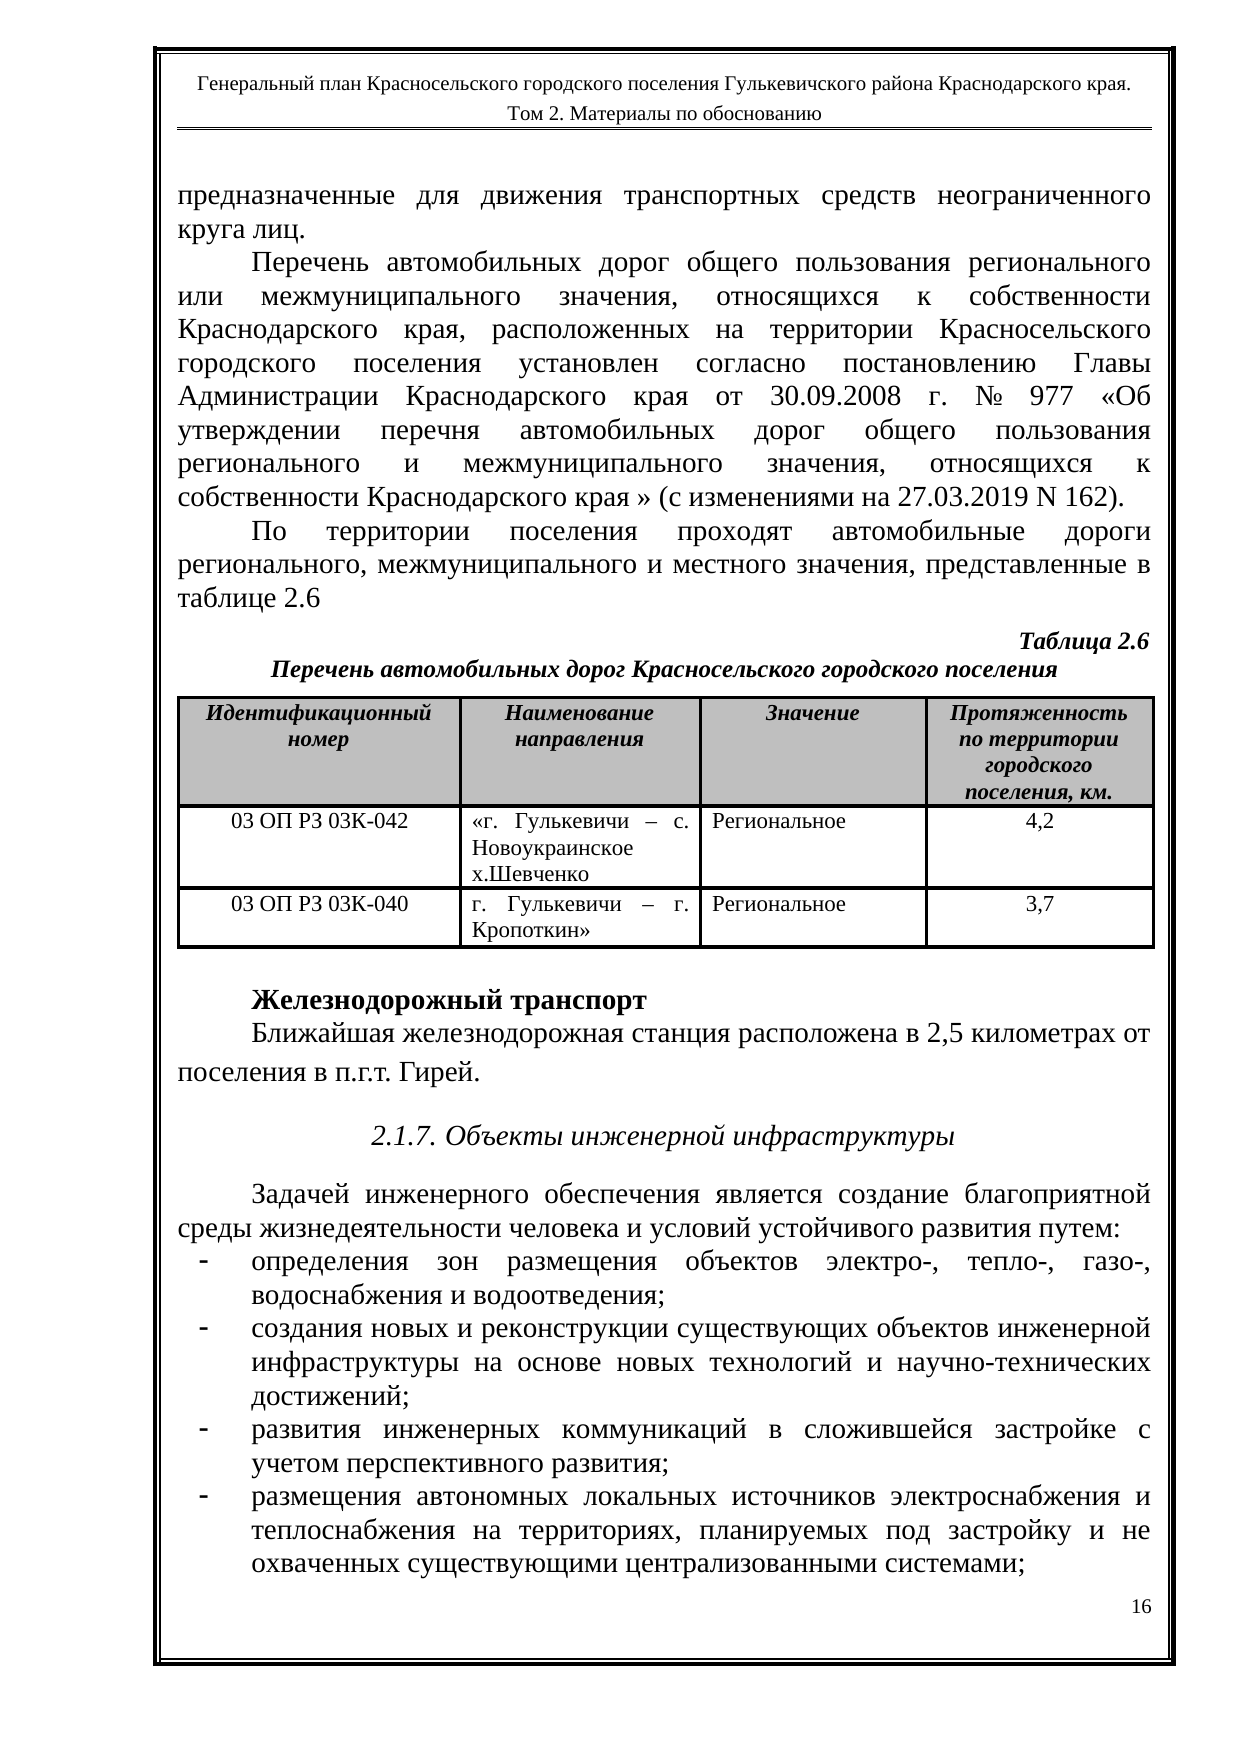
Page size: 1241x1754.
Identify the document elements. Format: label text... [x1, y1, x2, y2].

text По территории поселения проходят автомобильные дороги регионального, межмуниципального и местного значения, представленные в таблице 2.6 [177, 513, 1152, 613]
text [177, 177, 1152, 244]
table_header Наименование направления [462, 699, 699, 804]
table_cell Региональное [702, 808, 925, 886]
list определения зон размещения объектов электро-, тепло-, газо-, водоснабжения и водоотведения; [198, 1243, 1152, 1311]
table_cell 03 ОП РЗ 03К-042 [180, 808, 459, 886]
table_header Идентификационный номер [180, 699, 459, 804]
table_cell 03 ОП РЗ 03К-040 [180, 890, 459, 945]
list размещения автономных локальных источников электроснабжения и теплоснабжения на территориях, планируемых под застройку и не охваченных существующими централизованными системами; [198, 1478, 1152, 1579]
text Ближайшая железнодорожная станция расположена в 2,5 километрах от поселения в п.г.т. Гирей. [177, 1016, 1152, 1088]
text Перечень автомобильных дорог общего пользования регионального или межмуниципального значения, относящихся к собственности Краснодарского края, расположенных на территории Красносельского городского поселения установлен согласно постановлению Главы Администрации Краснодарского края от 30.09.2008 г. № 977 «Об утверждении перечня автомобильных дорог общего пользования регионального и межмуниципального значения, относящихся к собственности Краснодарского края » (с изменениями на 27.03.2019 N 162). [177, 244, 1152, 513]
list развития инженерных коммуникаций в сложившейся застройке с учетом перспективного развития; [198, 1411, 1152, 1478]
table_cell «г. Гулькевичи – с. Новоукраинское х.Шевченко [462, 808, 699, 886]
table_cell Региональное [702, 890, 925, 945]
text Железнодорожный транспорт [177, 982, 1152, 1016]
text Таблица 2.6 [177, 626, 1152, 654]
text Задачей инженерного обеспечения является создание благоприятной среды жизнедеятельности человека и условий устойчивого развития путем: [177, 1176, 1152, 1243]
table_cell 4,2 [928, 808, 1152, 886]
text Перечень автомобильных дорог Красносельского городского поселения [177, 654, 1152, 683]
table_header Протяженность по территории городского поселения, км. [928, 699, 1152, 804]
subtitle Объекты инженерной инфраструктуры [177, 1118, 1152, 1151]
table_header Значение [702, 699, 925, 804]
table_cell г. Гулькевичи – г. Кропоткин» [462, 890, 699, 945]
list создания новых и реконструкции существующих объектов инженерной инфраструктуры на основе новых технологий и научно-технических достижений; [198, 1311, 1152, 1411]
table_cell 3,7 [928, 890, 1152, 945]
